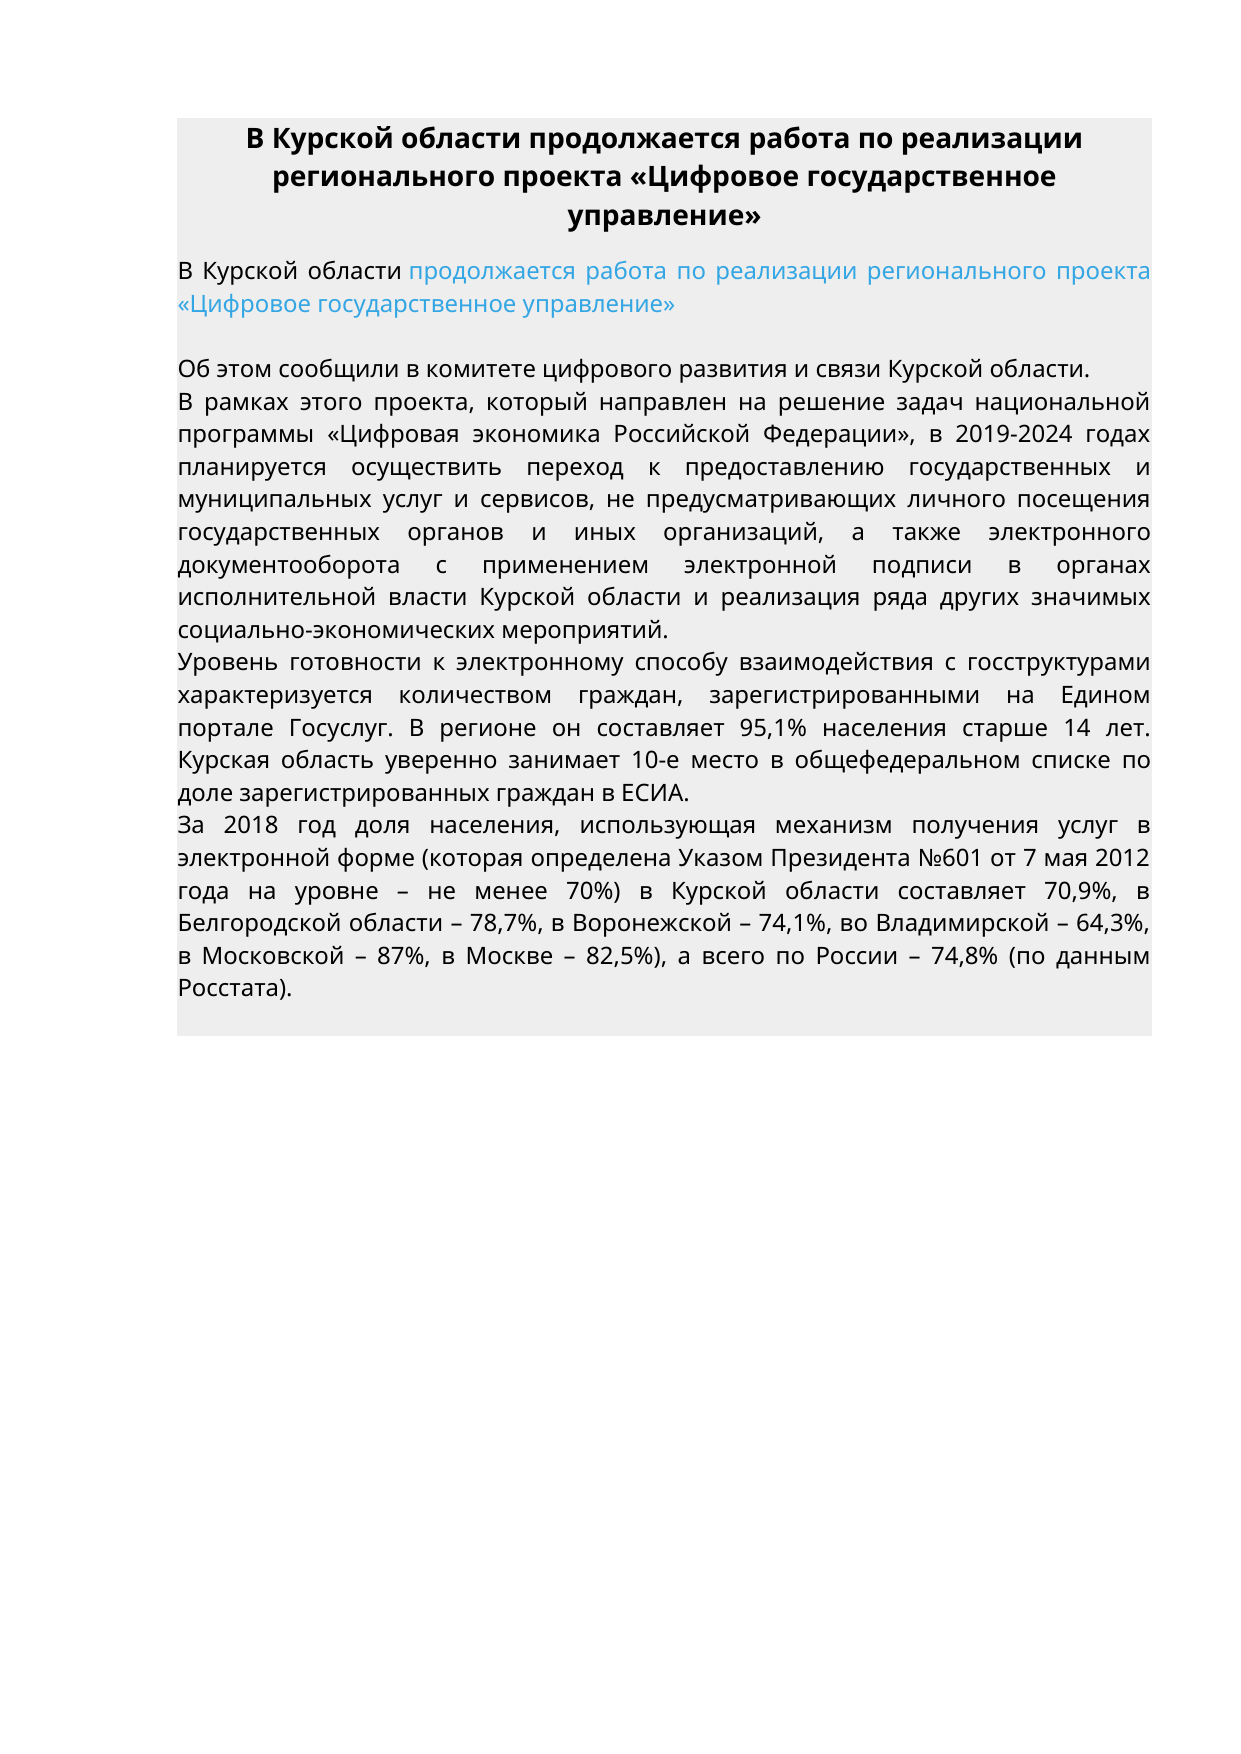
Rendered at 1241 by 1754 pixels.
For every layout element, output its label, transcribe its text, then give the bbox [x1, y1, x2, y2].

text Об этом сообщили в комитете цифрового развития и связи Курской области. [177, 352, 1152, 384]
text В Курской области продолжается работа по реализации регионального проекта «Цифровое государственное управление» [177, 254, 1152, 319]
text В рамках этого проекта, который направлен на решение задач национальной программы «Цифровая экономика Российской Федерации», в 2019-2024 годах планируется осуществить переход к предоставлению государственных и муниципальных услуг и сервисов, не предусматривающих личного посещения государственных органов и иных организаций, а также электронного документооборота с применением электронной подписи в органах исполнительной власти Курской области и реализация ряда других значимых социально-экономических мероприятий. [177, 384, 1152, 645]
text В Курской области продолжается работа по реализации регионального проекта «Цифровое государственное управление» [177, 118, 1152, 233]
text За 2018 год доля населения, использующая механизм получения услуг в электронной форме (которая определена Указом Президента №601 от 7 мая 2012 года на уровне – не менее 70%) в Курской области составляет 70,9%, в Белгородской области – 78,7%, в Воронежской – 74,1%, во Владимирской – 64,3%, в Московской – 87%, в Москве – 82,5%), а всего по России – 74,8% (по данным Росстата). [177, 808, 1152, 1004]
text Уровень готовности к электронному способу взаимодействия с госструктурами характеризуется количеством граждан, зарегистрированными на Едином портале Госуслуг. В регионе он составляет 95,1% населения старше 14 лет. Курская область уверенно занимает 10-е место в общефедеральном списке по доле зарегистрированных граждан в ЕСИА. [177, 645, 1152, 808]
